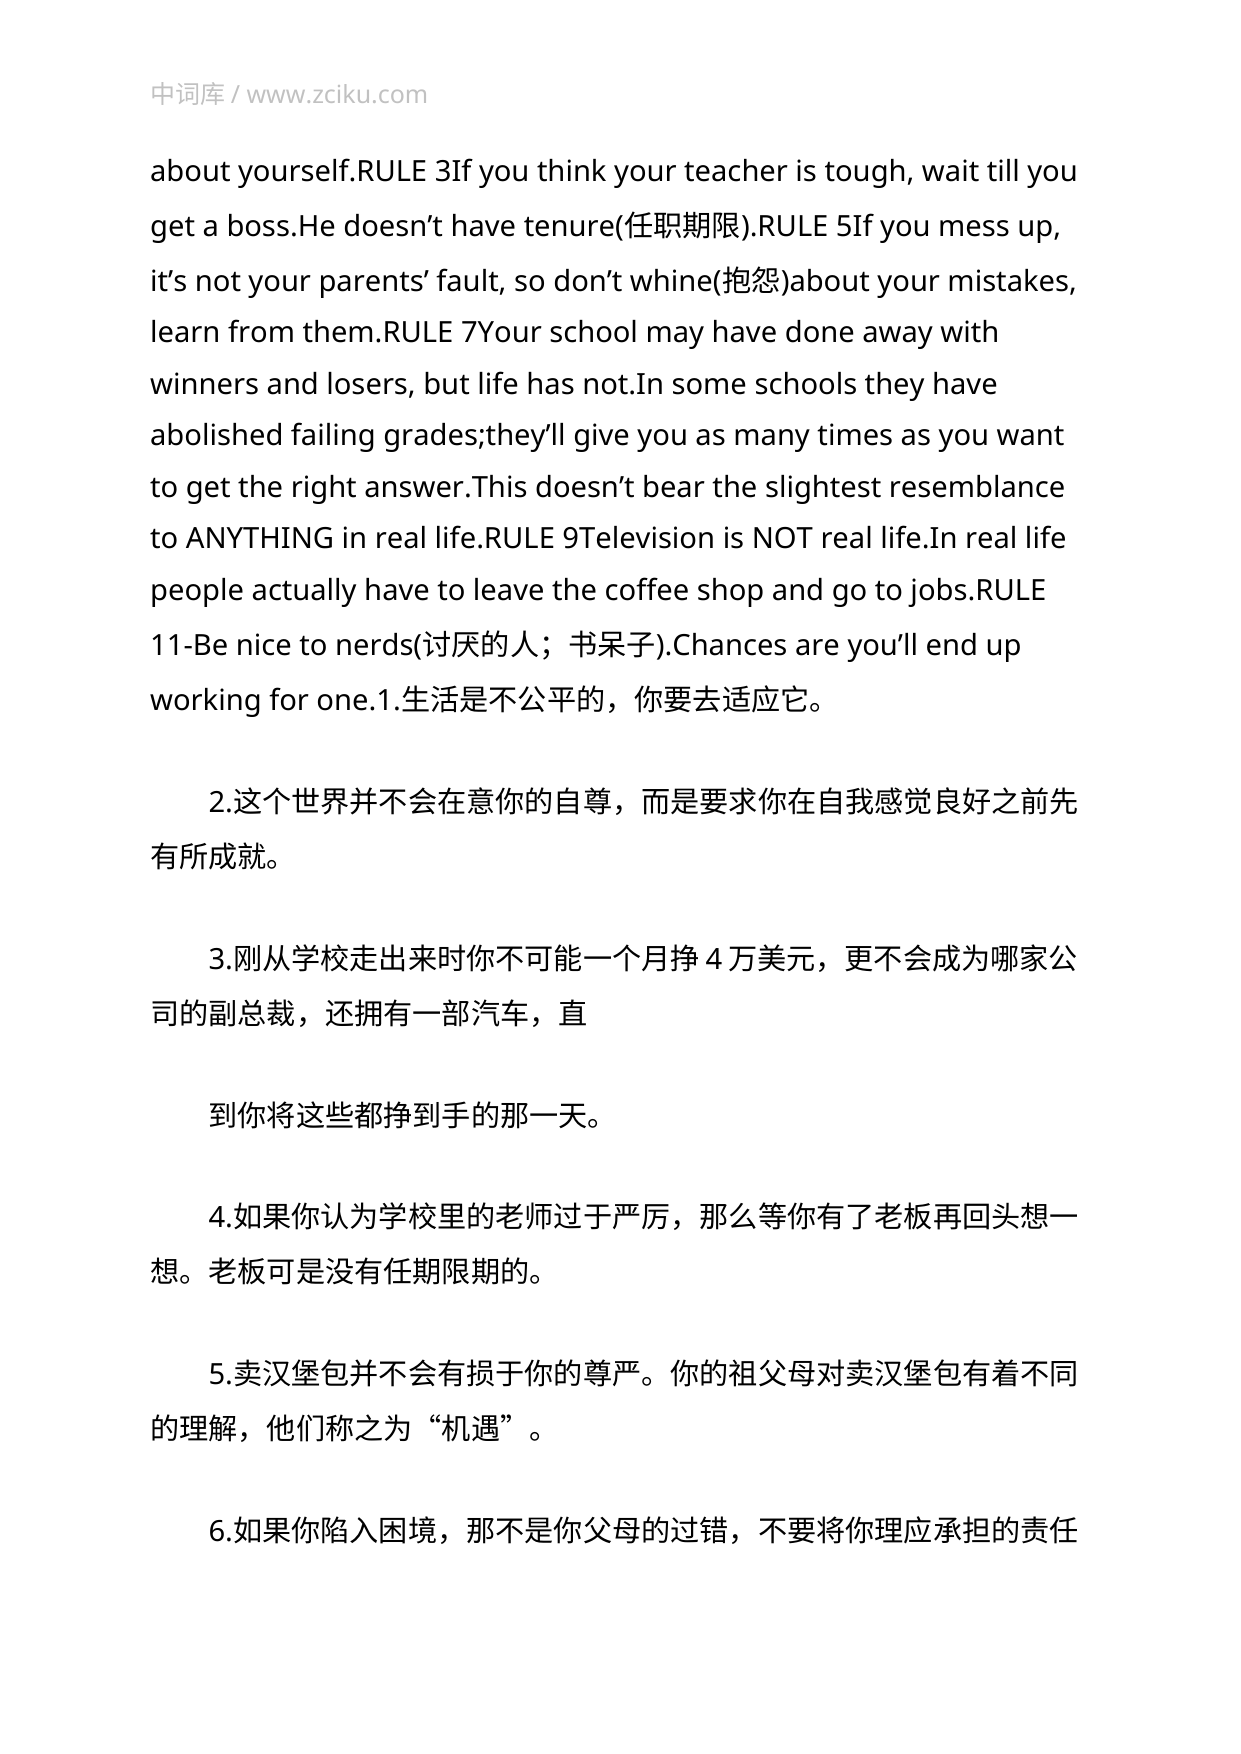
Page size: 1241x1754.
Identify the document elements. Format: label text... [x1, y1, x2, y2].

text 5.卖汉堡包并不会有损于你的尊严。你的祖父母对卖汉堡包有着不同的理解，他们称之为“机遇”。 [150, 1351, 1090, 1448]
text 4.如果你认为学校里的老师过于严厉，那么等你有了老板再回头想一想。老板可是没有任期限期的。 [150, 1194, 1090, 1291]
text 3.刚从学校走出来时你不可能一个月挣4万美元，更不会成为哪家公司的副总裁，还拥有一部汽车，直 [150, 935, 1090, 1033]
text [150, 150, 1090, 719]
text 到你将这些都挣到手的那一天。 [150, 1092, 1090, 1134]
text 2.这个世界并不会在意你的自尊，而是要求你在自我感觉良好之前先有所成就。 [150, 779, 1090, 876]
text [150, 1507, 1090, 1550]
